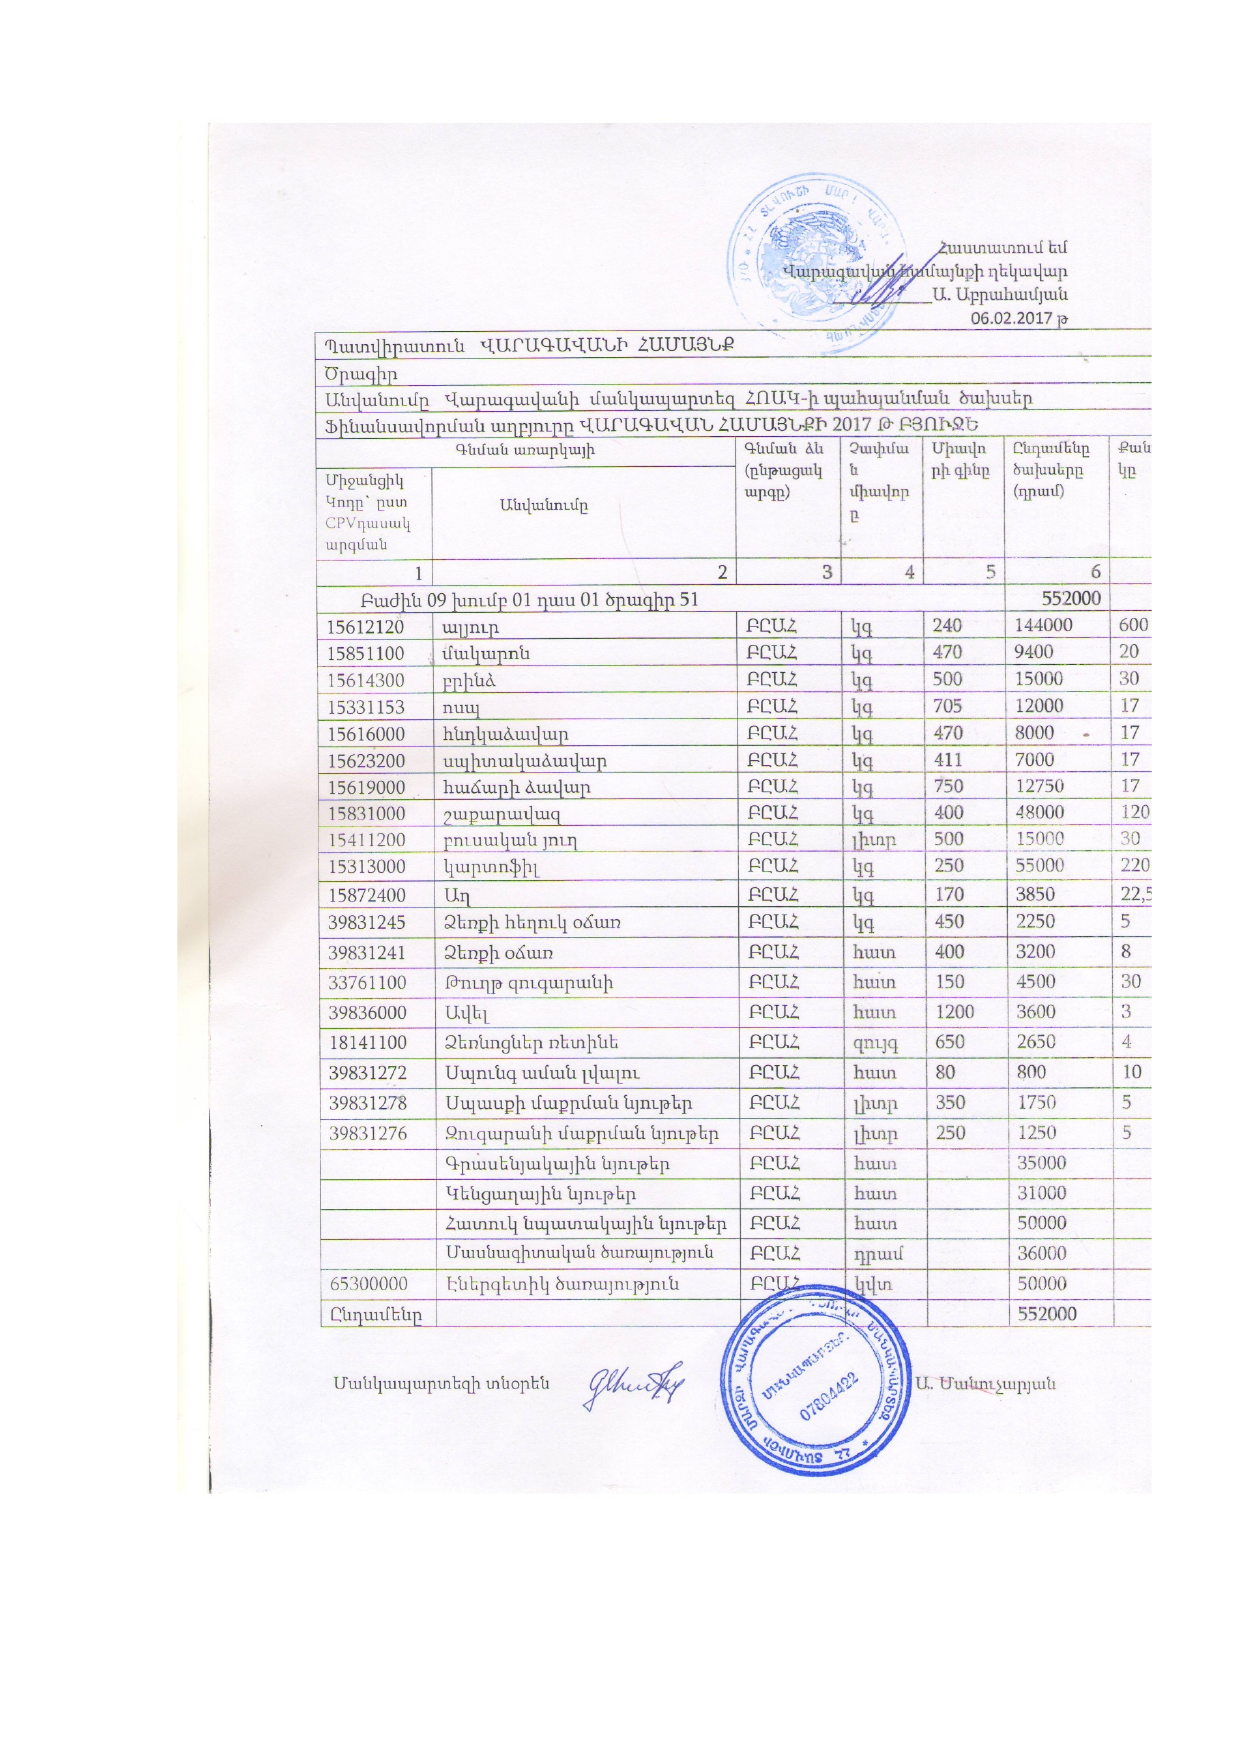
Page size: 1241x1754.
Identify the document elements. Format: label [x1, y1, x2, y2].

picture [177, 118, 1152, 1498]
